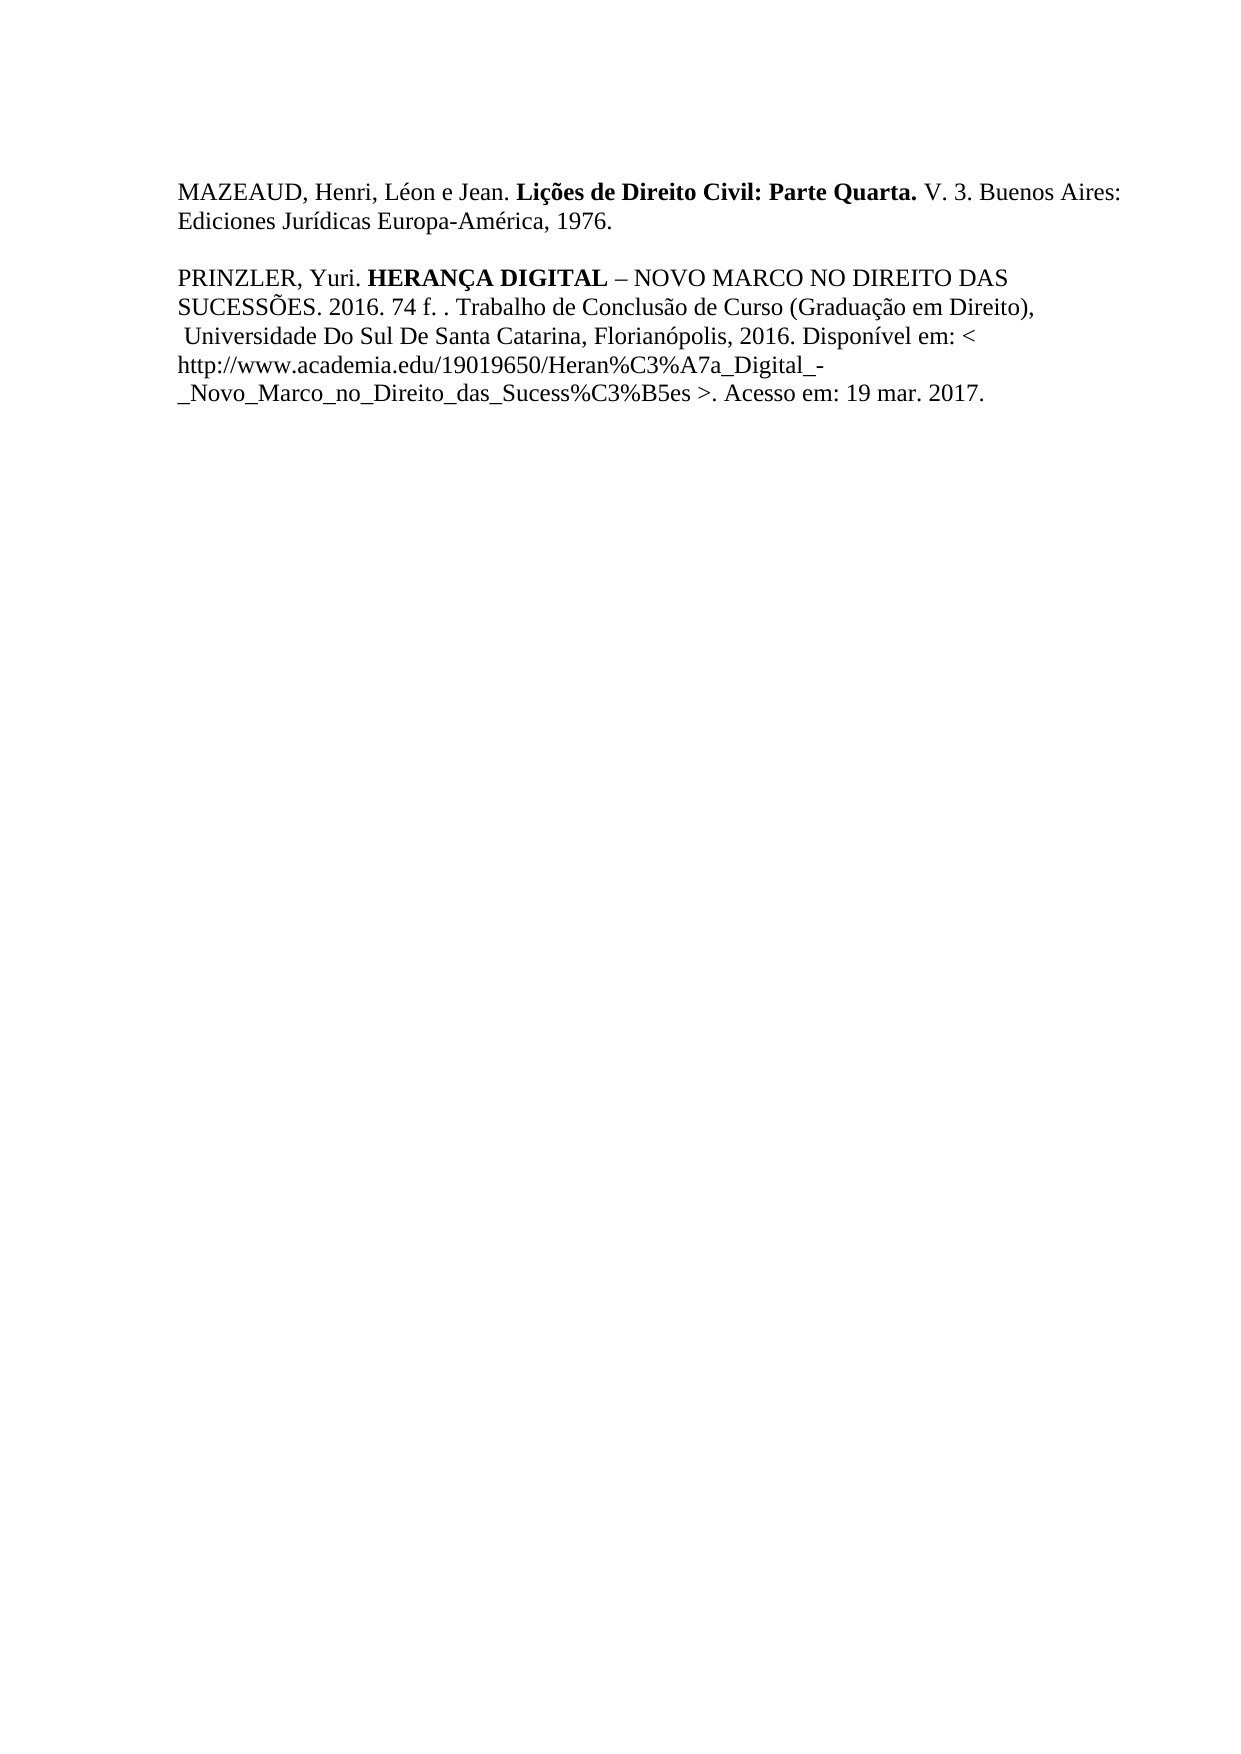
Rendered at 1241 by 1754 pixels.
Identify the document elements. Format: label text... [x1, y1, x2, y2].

text Universidade Do Sul De Santa Catarina, Florianópolis, 2016. Disponível em: < http://www.academia.edu/19019650/Heran%C3%A7a_Digital_-_Novo_Marco_no_Direito_das_Sucess%C3%B5es >. Acesso em: 19 mar. 2017. [177, 321, 1122, 407]
text PRINZLER, Yuri. HERANÇA DIGITAL – NOVO MARCO NO DIREITO DAS SUCESSÕES. 2016. 74 f. . Trabalho de Conclusão de Curso (Graduação em Direito), [177, 263, 1122, 321]
text MAZEAUD, Henri, Léon e Jean. Lições de Direito Civil: Parte Quarta. V. 3. Buenos Aires: Ediciones Jurídicas Europa-América, 1976. [177, 177, 1122, 235]
